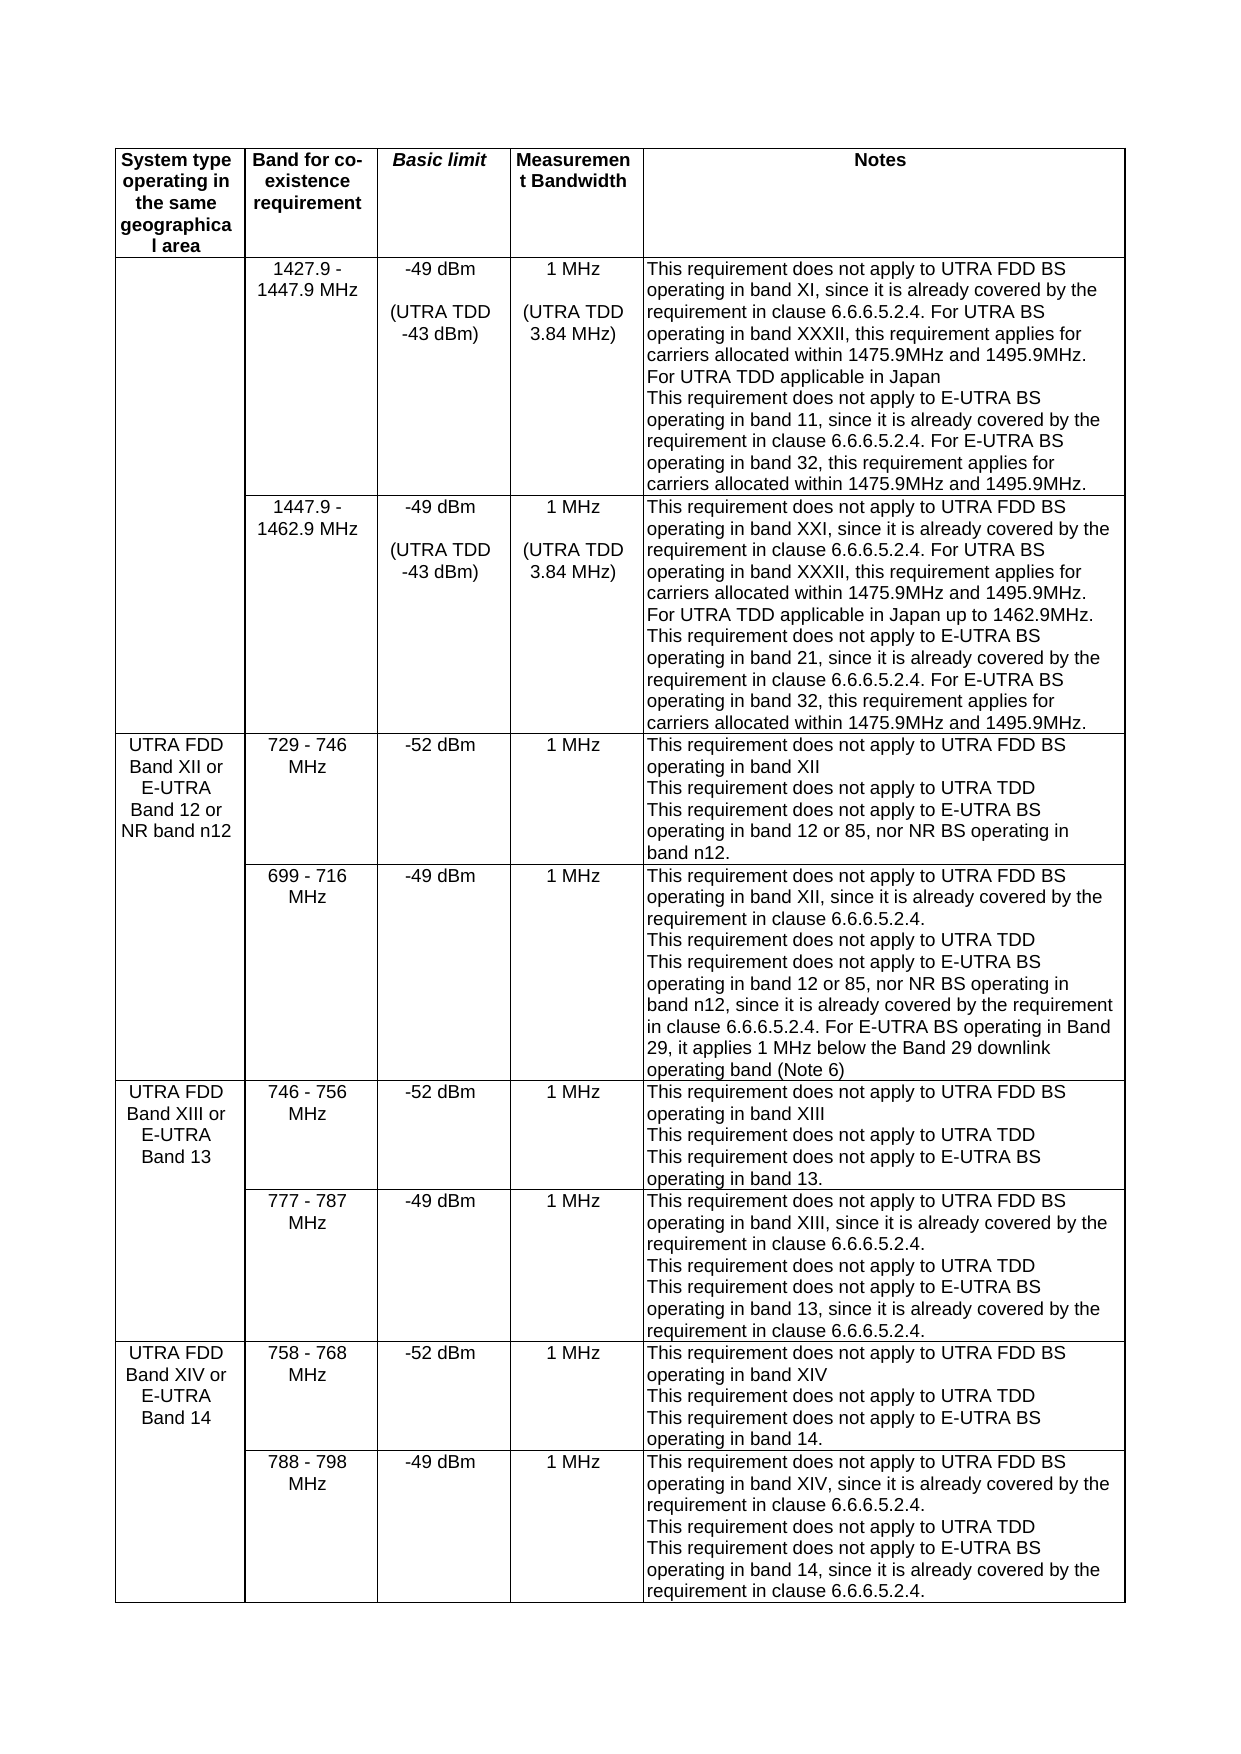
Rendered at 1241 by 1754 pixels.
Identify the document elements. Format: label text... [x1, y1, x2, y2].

table_cell 788 - 798 MHz [246, 1451, 377, 1602]
table_cell 758 - 768 MHz [246, 1342, 377, 1450]
table_cell 1 MHz [511, 734, 643, 863]
table_cell -52 dBm [378, 734, 510, 863]
table_header Basic limit [378, 149, 510, 257]
table_header Band for co-existence requirement [246, 149, 377, 257]
table_cell 699 - 716 MHz [246, 865, 377, 1080]
table_cell This requirement does not apply to UTRA FDD BS operating in band XI, since it is already covered by the requirement in clause 6.6.6.5.2.4. For UTRA BS operating in band XXXII, this requirement applies for carriers allocated within 1475.9MHz and 1495.9MHz. For UTRA TDD applicable in Japan This requirement does not apply to E-UTRA BS operating in band 11, since it is already covered by the requirement in clause 6.6.6.5.2.4. For E-UTRA BS operating in band 32, this requirement applies for carriers allocated within 1475.9MHz and 1495.9MHz. [644, 258, 1124, 495]
table_cell This requirement does not apply to UTRA FDD BS operating in band XII, since it is already covered by the requirement in clause 6.6.6.5.2.4. This requirement does not apply to UTRA TDD This requirement does not apply to E-UTRA BS operating in band 12 or 85, nor NR BS operating in band n12, since it is already covered by the requirement in clause 6.6.6.5.2.4. For E-UTRA BS operating in Band 29, it applies 1 MHz below the Band 29 downlink operating band (Note 6) [644, 865, 1124, 1080]
table_cell 1 MHz [511, 1190, 643, 1341]
table_cell 1 MHz [511, 1451, 643, 1602]
table_cell This requirement does not apply to UTRA FDD BS operating in band XIII, since it is already covered by the requirement in clause 6.6.6.5.2.4. This requirement does not apply to UTRA TDD This requirement does not apply to E-UTRA BS operating in band 13, since it is already covered by the requirement in clause 6.6.6.5.2.4. [644, 1190, 1124, 1341]
table_cell 729 - 746 MHz [246, 734, 377, 863]
table_cell -49 dBm [378, 1451, 510, 1602]
table_cell This requirement does not apply to UTRA FDD BS operating in band XIV, since it is already covered by the requirement in clause 6.6.6.5.2.4. This requirement does not apply to UTRA TDD This requirement does not apply to E-UTRA BS operating in band 14, since it is already covered by the requirement in clause 6.6.6.5.2.4. [644, 1451, 1124, 1602]
table_cell 1 MHz (UTRA TDD 3.84 MHz) [511, 496, 643, 733]
table_cell 1 MHz [511, 1081, 643, 1189]
table_cell -49 dBm (UTRA TDD -43 dBm) [378, 258, 510, 495]
table_cell [116, 1189, 244, 1341]
table_cell UTRA FDD Band XIII or E-UTRA Band 13 [116, 1081, 244, 1189]
table_cell [116, 1450, 244, 1602]
table_cell This requirement does not apply to UTRA FDD BS operating in band XIII This requirement does not apply to UTRA TDD This requirement does not apply to E-UTRA BS operating in band 13. [644, 1081, 1124, 1189]
table_cell 1 MHz [511, 865, 643, 1080]
table_cell UTRA FDD Band XIV or E-UTRA Band 14 [116, 1342, 244, 1450]
table_cell 1447.9 - 1462.9 MHz [246, 496, 377, 733]
table_cell [116, 258, 244, 495]
table_cell This requirement does not apply to UTRA FDD BS operating in band XIV This requirement does not apply to UTRA TDD This requirement does not apply to E-UTRA BS operating in band 14. [644, 1342, 1124, 1450]
table_cell 746 - 756 MHz [246, 1081, 377, 1189]
table_header Notes [644, 149, 1124, 257]
table_header System type operating in the same geographical area [116, 149, 244, 257]
table_cell This requirement does not apply to UTRA FDD BS operating in band XXI, since it is already covered by the requirement in clause 6.6.6.5.2.4. For UTRA BS operating in band XXXII, this requirement applies for carriers allocated within 1475.9MHz and 1495.9MHz. For UTRA TDD applicable in Japan up to 1462.9MHz. This requirement does not apply to E-UTRA BS operating in band 21, since it is already covered by the requirement in clause 6.6.6.5.2.4. For E-UTRA BS operating in band 32, this requirement applies for carriers allocated within 1475.9MHz and 1495.9MHz. [644, 496, 1124, 733]
table_cell -49 dBm [378, 1190, 510, 1341]
table_cell [116, 864, 244, 1080]
table_cell UTRA FDD Band XII or E-UTRA Band 12 or NR band n12 [116, 734, 244, 863]
table_cell 1427.9 - 1447.9 MHz [246, 258, 377, 495]
table_cell -49 dBm (UTRA TDD -43 dBm) [378, 496, 510, 733]
table_cell -49 dBm [378, 865, 510, 1080]
table_cell -52 dBm [378, 1081, 510, 1189]
table_cell -52 dBm [378, 1342, 510, 1450]
table_header Measurement Bandwidth [511, 149, 643, 257]
table_cell [116, 495, 244, 733]
table_cell This requirement does not apply to UTRA FDD BS operating in band XII This requirement does not apply to UTRA TDD This requirement does not apply to E-UTRA BS operating in band 12 or 85, nor NR BS operating in band n12. [644, 734, 1124, 863]
table_cell 777 - 787 MHz [246, 1190, 377, 1341]
table_cell 1 MHz (UTRA TDD 3.84 MHz) [511, 258, 643, 495]
table_cell 1 MHz [511, 1342, 643, 1450]
